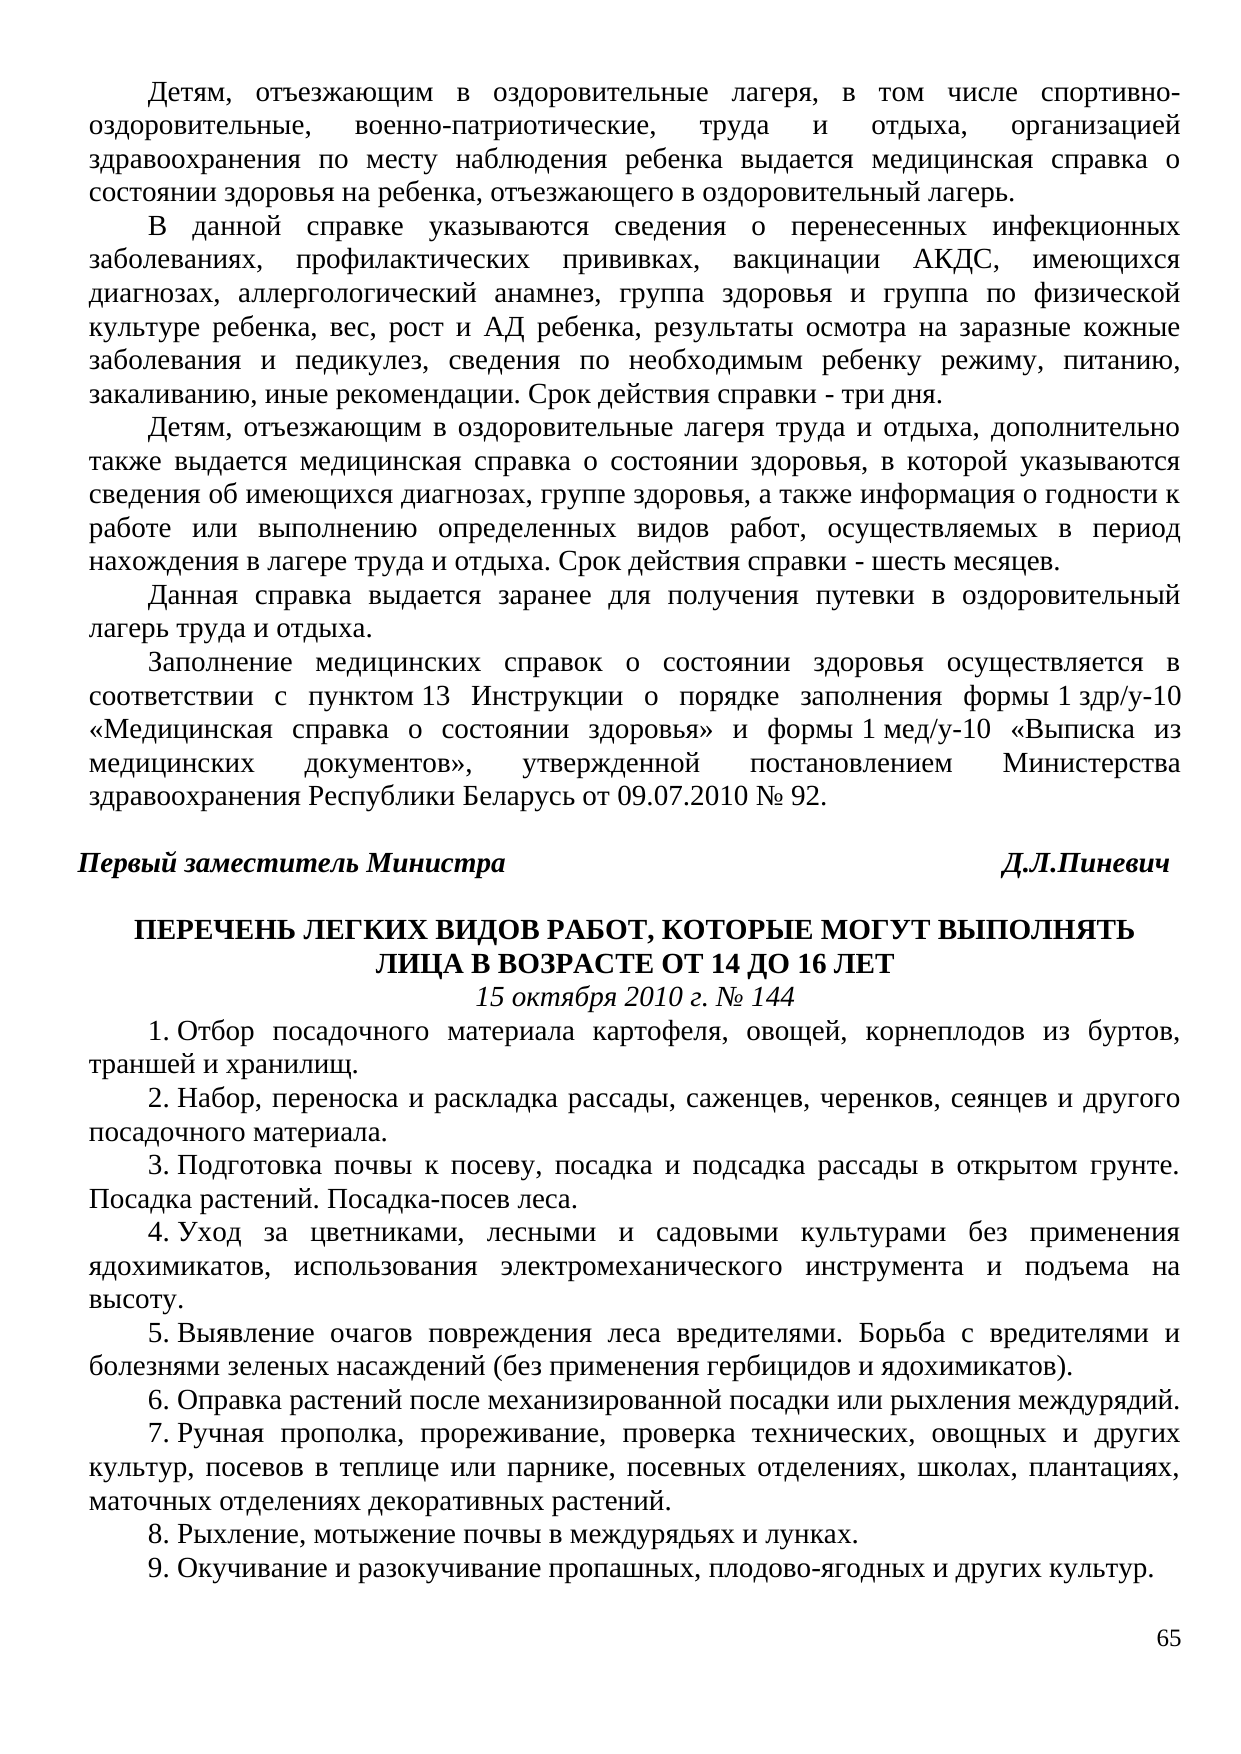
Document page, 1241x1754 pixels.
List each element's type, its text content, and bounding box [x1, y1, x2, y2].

text Данная справка выдается заранее для получения путевки в оздоровительный лагерь труда и отдыха. [89, 577, 1181, 644]
text 15 октября 2010 г. № 144 [89, 979, 1181, 1013]
text 1. Отбор посадочного материала картофеля, овощей, корнеплодов из буртов, траншей и хранилищ. [89, 1013, 1181, 1080]
table_header Д.Л.Пиневич [863, 845, 1170, 879]
text 9. Окучивание и разокучивание пропашных, плодово-ягодных и других культур. [89, 1550, 1181, 1583]
text 4. Уход за цветниками, лесными и садовыми культурами без применения ядохимикатов, использования электромеханического инструмента и подъема на высоту. [89, 1214, 1181, 1315]
text 8. Рыхление, мотыжение почвы в междурядьях и лунках. [89, 1516, 1181, 1550]
text 6. Оправка растений после механизированной посадки или рыхления междурядий. [89, 1382, 1181, 1416]
text Детям, отъезжающим в оздоровительные лагеря, в том числе спортивно-оздоровительные, военно-патриотические, труда и отдыха, организацией здравоохранения по месту наблюдения ребенка выдается медицинская справка о состоянии здоровья на ребенка, отъезжающего в оздоровительный лагерь. [89, 74, 1181, 208]
text В данной справке указываются сведения о перенесенных инфекционных заболеваниях, профилактических прививках, вакцинации АКДС, имеющихся диагнозах, аллергологический анамнез, группа здоровья и группа по физической культуре ребенка, вес, рост и АД ребенка, результаты осмотра на заразные кожные заболевания и педикулез, сведения по необходимым ребенку режиму, питанию, закаливанию, иные рекомендации. Срок действия справки - три дня. [89, 208, 1181, 409]
text Детям, отъезжающим в оздоровительные лагеря труда и отдыха, дополнительно также выдается медицинская справка о состоянии здоровья, в которой указываются сведения об имеющихся диагнозах, группе здоровья, а также информация о годности к работе или выполнению определенных видов работ, осуществляемых в период нахождения в лагере труда и отдыха. Срок действия справки - шесть месяцев. [89, 409, 1181, 577]
text Заполнение медицинских справок о состоянии здоровья осуществляется в соответствии с пунктом 13 Инструкции о порядке заполнения формы 1 здр/у-10 «Медицинская справка о состоянии здоровья» и формы 1 мед/у-10 «Выписка из медицинских документов», утвержденной постановлением Министерства здравоохранения Республики Беларусь от 09.07.2010 № 92. [89, 644, 1181, 812]
title ПЕРЕЧЕНЬ ЛЕГКИХ ВИДОВ РАБОТ, КОТОРЫЕ МОГУТ ВЫПОЛНЯТЬ ЛИЦА В ВОЗРАСТЕ ОТ 14 ДО 16 ЛЕТ [89, 912, 1181, 979]
text 2. Набор, переноска и раскладка рассады, саженцев, черенков, сеянцев и другого посадочного материала. [89, 1080, 1181, 1147]
table_header Первый заместитель Министра [78, 845, 863, 879]
text 7. Ручная прополка, прореживание, проверка технических, овощных и других культур, посевов в теплице или парнике, посевных отделениях, школах, плантациях, маточных отделениях декоративных растений. [89, 1416, 1181, 1516]
text 3. Подготовка почвы к посеву, посадка и подсадка рассады в открытом грунте. Посадка растений. Посадка-посев леса. [89, 1147, 1181, 1214]
text 5. Выявление очагов повреждения леса вредителями. Борьба с вредителями и болезнями зеленых насаждений (без применения гербицидов и ядохимикатов). [89, 1315, 1181, 1382]
